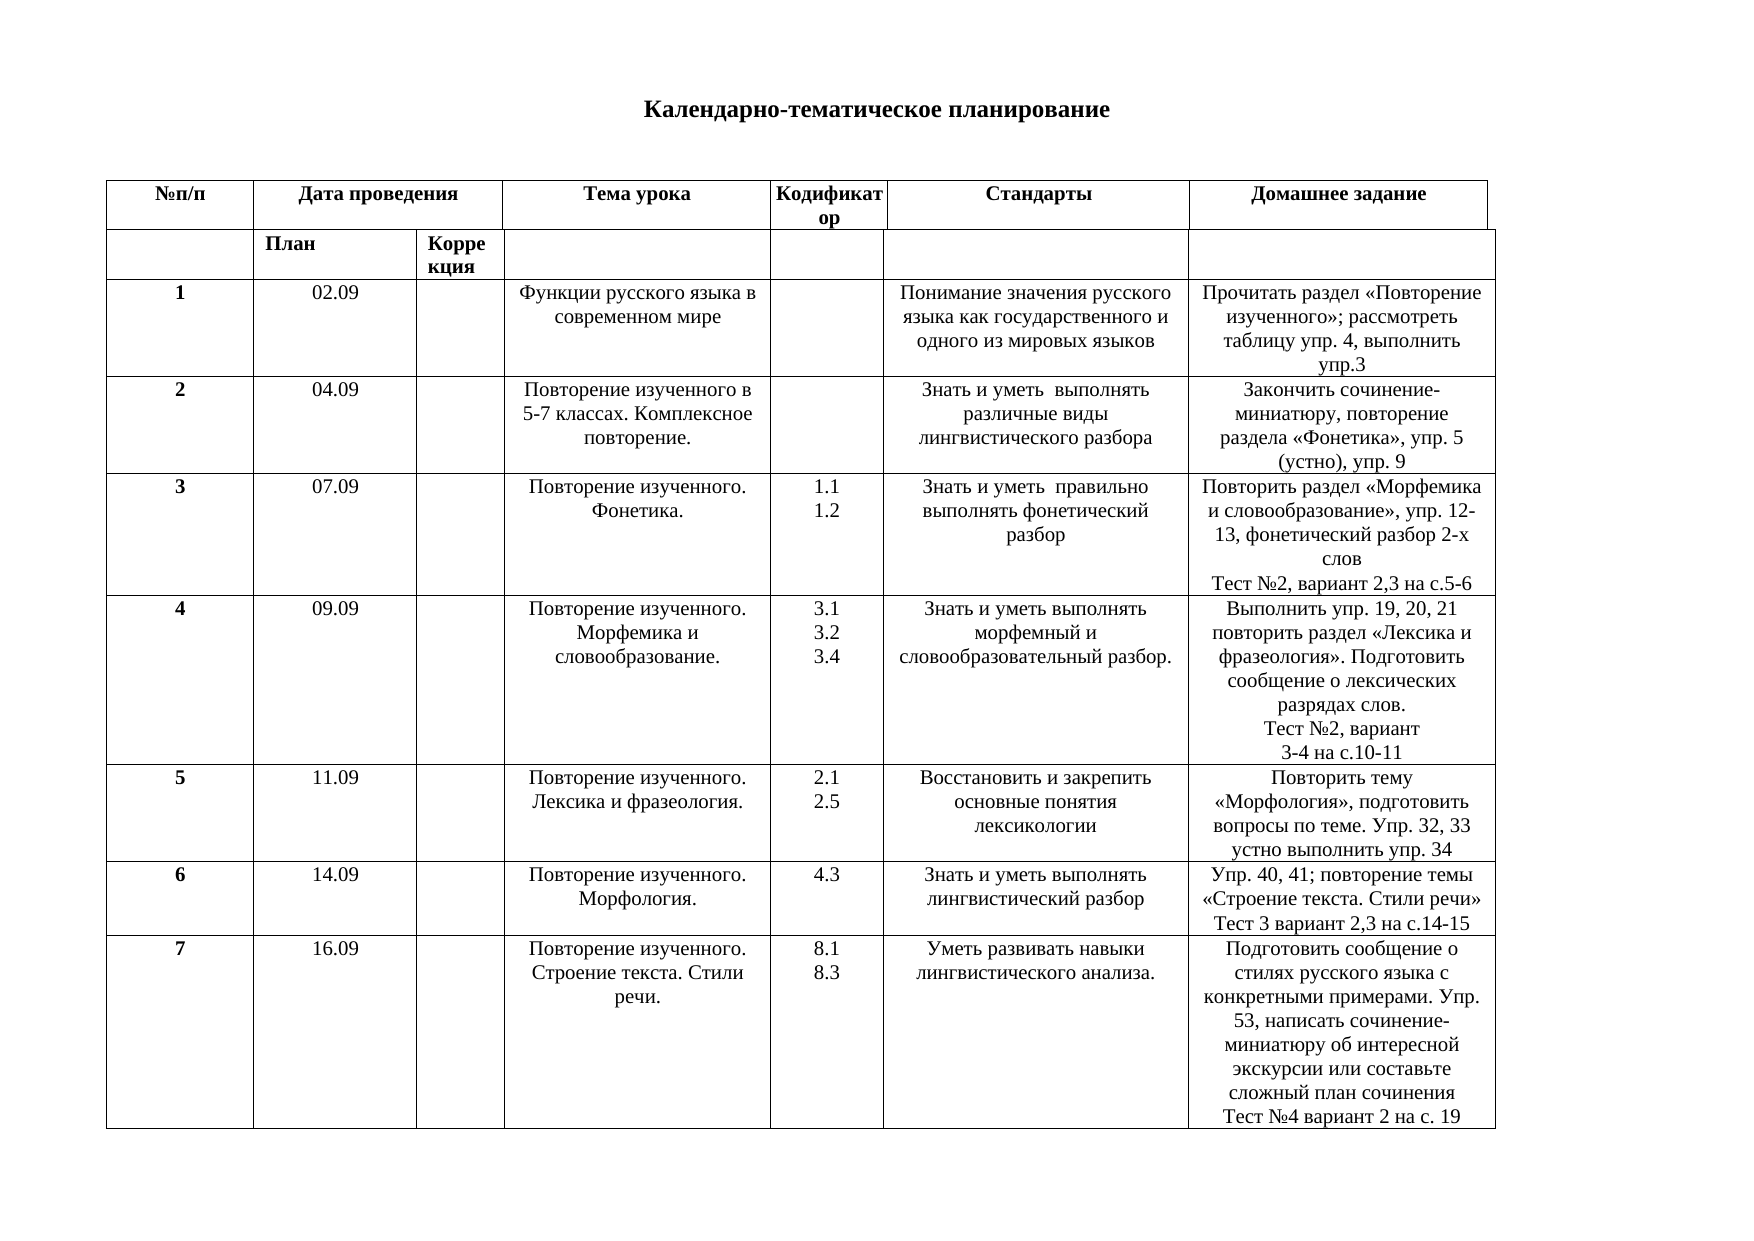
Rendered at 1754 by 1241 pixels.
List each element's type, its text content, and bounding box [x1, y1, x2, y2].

table_cell 4 [107, 596, 253, 764]
table_cell Повторение изученного. Морфемика и словообразование. [505, 596, 770, 764]
table_cell [417, 862, 504, 934]
table_header Стандарты [888, 181, 1189, 229]
table_header [1488, 180, 1496, 229]
table_cell 6 [107, 862, 253, 934]
table_cell [505, 230, 770, 278]
table_cell Прочитать раздел «Повторение изученного»; рассмотреть таблицу упр. 4, выполнить упр.3 [1189, 280, 1495, 376]
table_cell [417, 280, 504, 376]
table_cell 11.09 [254, 765, 416, 861]
table_cell 4.3 [771, 862, 883, 934]
table_cell 3 [107, 474, 253, 594]
table_header Тема урока [503, 181, 770, 229]
table_cell [771, 377, 883, 473]
table_cell Знать и уметь выполнять морфемный и словообразовательный разбор. [884, 596, 1188, 764]
table_header №п/п [107, 181, 253, 229]
table_cell [771, 280, 883, 376]
table_cell [417, 596, 504, 764]
table_cell 2.1 2.5 [771, 765, 883, 861]
table_cell Упр. 40, 41; повторение темы «Строение текста. Стили речи» Тест 3 вариант 2,3 на с.14-15 [1189, 862, 1495, 934]
table_cell Понимание значения русского языка как государственного и одного из мировых языков [884, 280, 1188, 376]
table_cell 3.1 3.2 3.4 [771, 596, 883, 764]
table_cell Восстановить и закрепить основные понятия лексикологии [884, 765, 1188, 861]
table_cell Коррекция [417, 230, 504, 278]
table_cell 7 [107, 936, 253, 1128]
table_cell [771, 230, 883, 278]
table_cell [417, 474, 504, 594]
table_cell 07.09 [254, 474, 416, 594]
table_cell Повторение изученного. Морфология. [505, 862, 770, 934]
table_cell Повторение изученного. Лексика и фразеология. [505, 765, 770, 861]
table_cell 5 [107, 765, 253, 861]
table_header Домашнее задание [1190, 181, 1487, 229]
table_cell Знать и уметь выполнять различные виды лингвистического разбора [884, 377, 1188, 473]
table_cell 8.1 8.3 [771, 936, 883, 1128]
table_cell Знать и уметь правильно выполнять фонетический разбор [884, 474, 1188, 594]
table_cell Повторить раздел «Морфемика и словообразование», упр. 12-13, фонетический разбор 2-х слов Тест №2, вариант 2,3 на с.5-6 [1189, 474, 1495, 594]
table_cell 1.1 1.2 [771, 474, 883, 594]
table_cell Знать и уметь выполнять лингвистический разбор [884, 862, 1188, 934]
table_cell Уметь развивать навыки лингвистического анализа. [884, 936, 1188, 1128]
table_cell [417, 936, 504, 1128]
table_cell Функции русского языка в современном мире [505, 280, 770, 376]
table_cell 1 [107, 280, 253, 376]
table_cell [417, 377, 504, 473]
table_cell Повторить тему «Морфология», подготовить вопросы по теме. Упр. 32, 33 устно выполнить упр. 34 [1189, 765, 1495, 861]
table_cell [1189, 230, 1495, 278]
table_cell 09.09 [254, 596, 416, 764]
table_cell Повторение изученного. Строение текста. Стили речи. [505, 936, 770, 1128]
table_cell [107, 230, 253, 278]
table_cell Закончить сочинение-миниатюру, повторение раздела «Фонетика», упр. 5 (устно), упр. 9 [1189, 377, 1495, 473]
table_cell 16.09 [254, 936, 416, 1128]
table_cell Выполнить упр. 19, 20, 21 повторить раздел «Лексика и фразеология». Подготовить сообщение о лексических разрядах слов. Тест №2, вариант 3-4 на с.10-11 [1189, 596, 1495, 764]
table_header Кодификатор [771, 181, 887, 229]
table_cell 02.09 [254, 280, 416, 376]
table_cell 2 [107, 377, 253, 473]
table_cell Повторение изученного в 5-7 классах. Комплексное повторение. [505, 377, 770, 473]
table_cell [884, 230, 1188, 278]
table_cell [417, 765, 504, 861]
table_header Дата проведения [254, 181, 502, 229]
table_cell Подготовить сообщение о стилях русского языка с конкретными примерами. Упр. 53, написать сочинение-миниатюру об интересной экскурсии или составьте сложный план сочинения Тест №4 вариант 2 на с. 19 [1189, 936, 1495, 1128]
table_cell 04.09 [254, 377, 416, 473]
table_cell Повторение изученного. Фонетика. [505, 474, 770, 594]
table_cell 14.09 [254, 862, 416, 934]
table_cell План [254, 230, 416, 278]
text Календарно-тематическое планирование [118, 94, 1636, 123]
